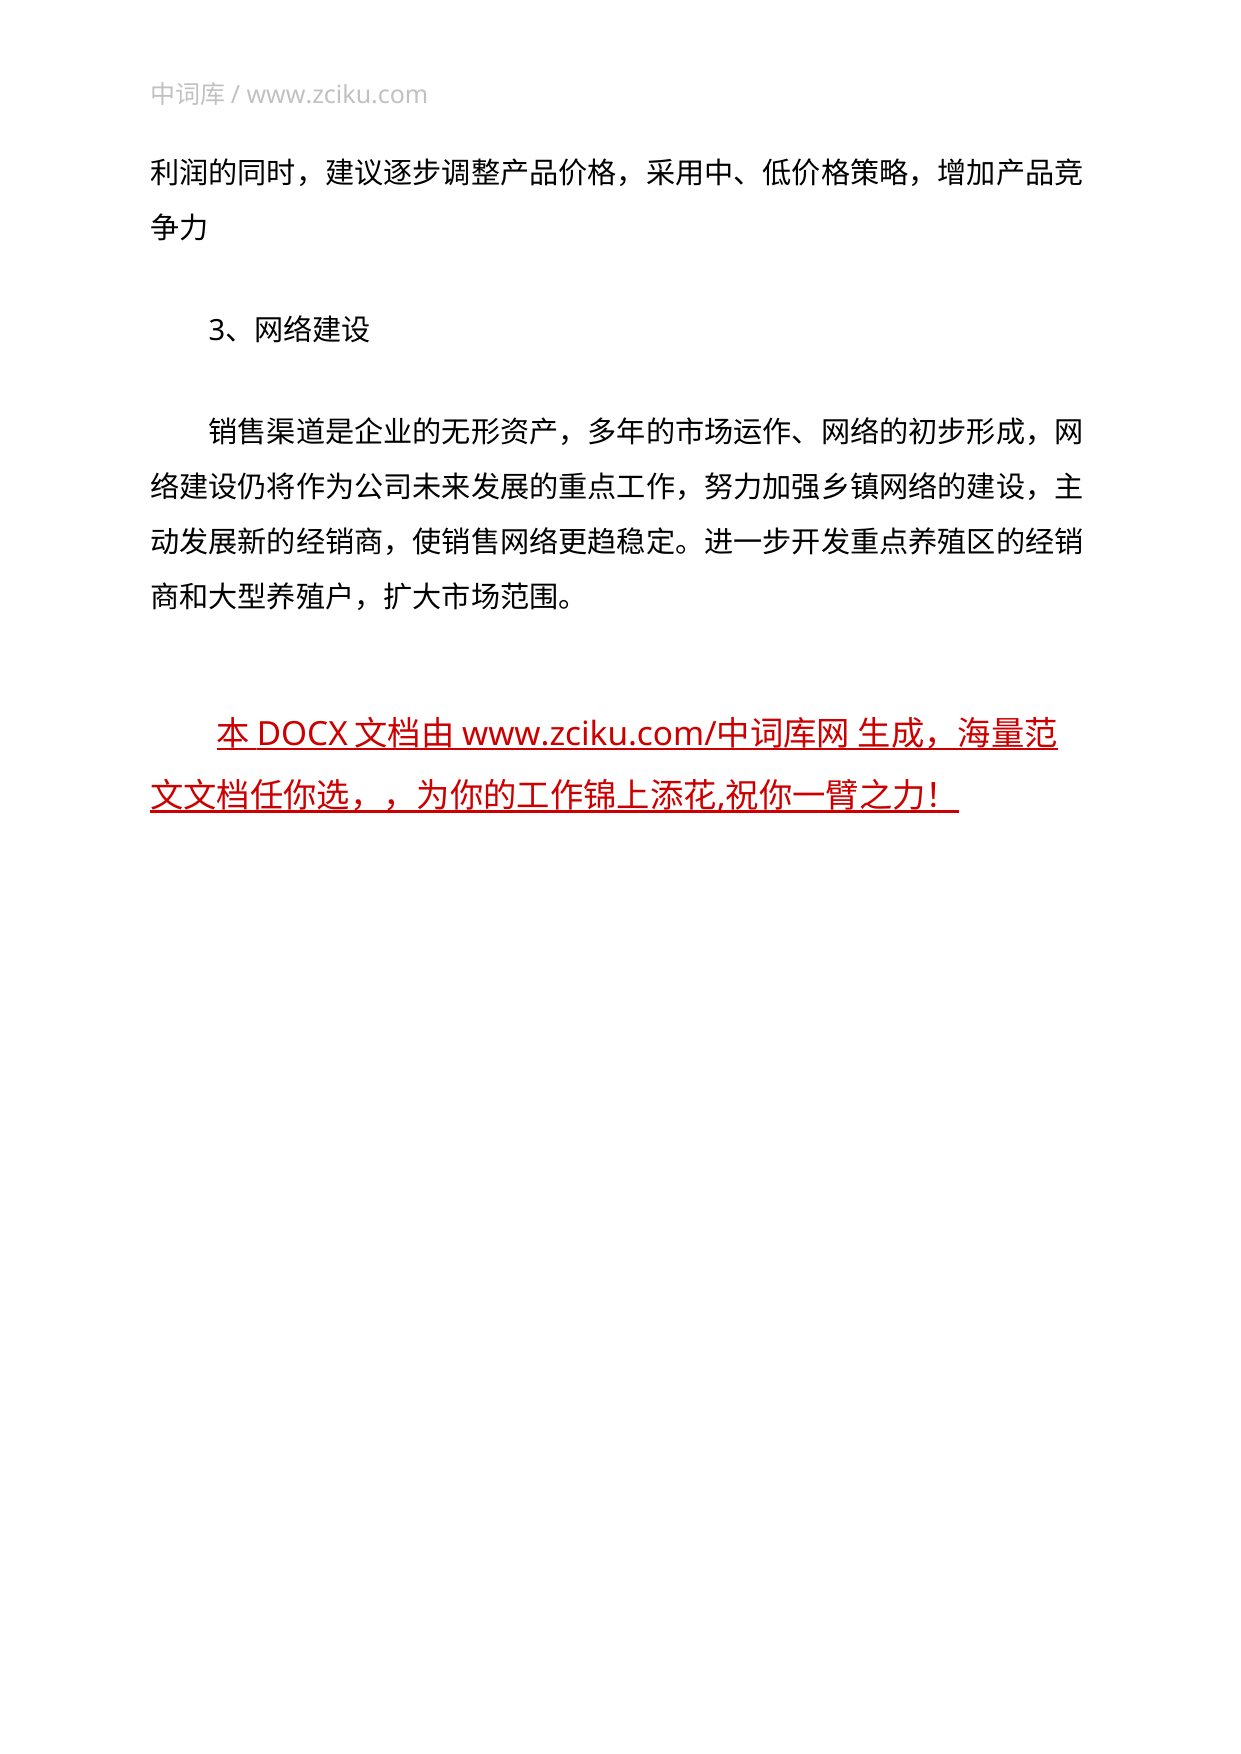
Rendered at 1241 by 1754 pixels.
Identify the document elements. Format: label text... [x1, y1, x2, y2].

text 本DOCX文档由 www.zciku.com/中词库网 生成，海量范文文档任你选，，为你的工作锦上添花,祝你一臂之力！ [150, 706, 1090, 818]
text 销售渠道是企业的无形资产，多年的市场运作、网络的初步形成，网络建设仍将作为公司未来发展的重点工作，努力加强乡镇网络的建设，主动发展新的经销商，使销售网络更趋稳定。进一步开发重点养殖区的经销商和大型养殖户，扩大市场范围。 [150, 409, 1090, 616]
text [150, 150, 1090, 247]
text 3、网络建设 [150, 307, 1090, 349]
